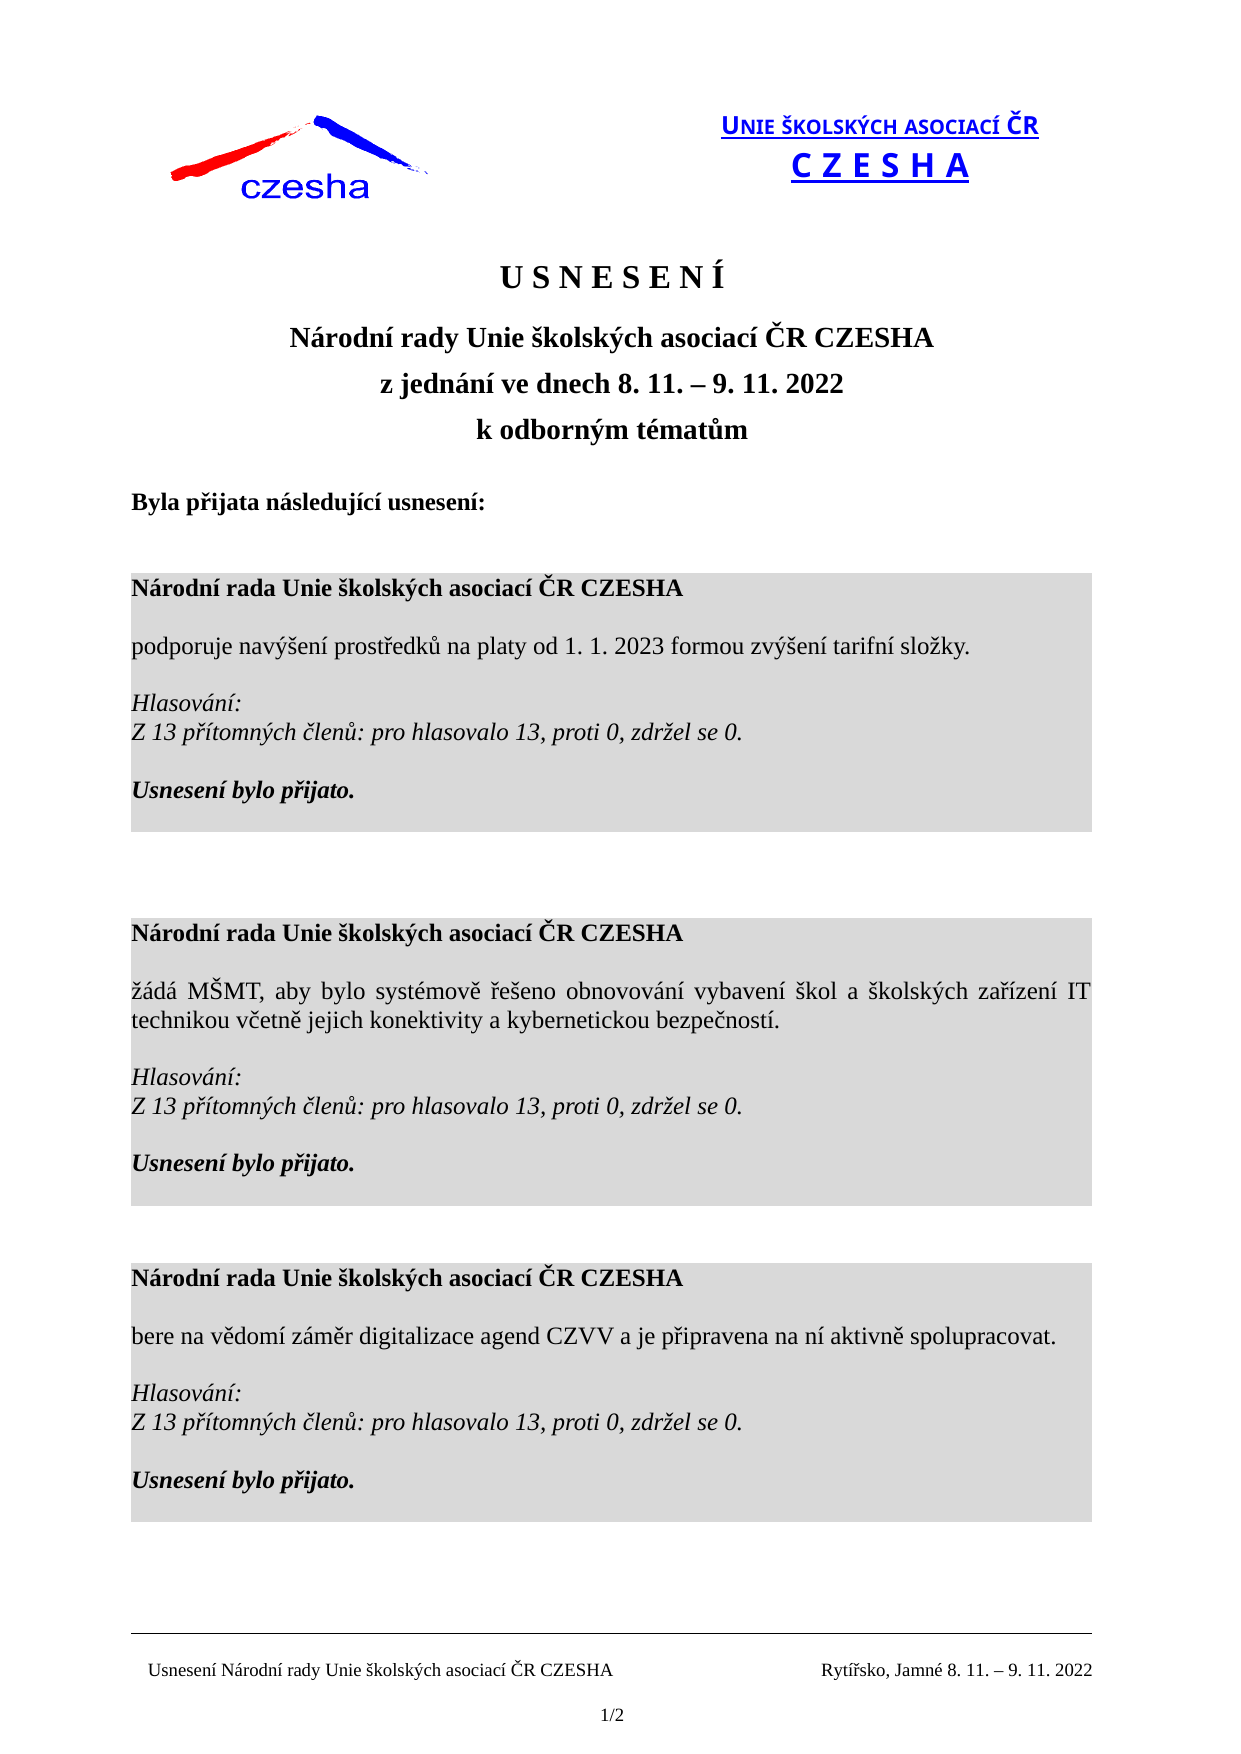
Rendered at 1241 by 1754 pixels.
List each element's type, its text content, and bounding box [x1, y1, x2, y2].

text k odborným tématům [131, 412, 1092, 446]
list Národní rada Unie školských asociací ČR CZESHA [131, 918, 1092, 947]
text Byla přijata následující usnesení: [131, 487, 1092, 516]
list Hlasování: [131, 688, 1092, 717]
picture [131, 73, 471, 257]
text U S N E S E N Í [131, 257, 1092, 295]
list Národní rada Unie školských asociací ČR CZESHA [131, 573, 1092, 602]
list Usnesení bylo přijato. [131, 1465, 1092, 1493]
list Z 13 přítomných členů: pro hlasovalo 13, proti 0, zdržel se 0. [131, 717, 1092, 746]
list podporuje navýšení prostředků na platy od 1. 1. 2023 formou zvýšení tarifní složky. [131, 631, 1092, 660]
text Národní rady Unie školských asociací ČR CZESHA [131, 320, 1092, 354]
list Z 13 přítomných členů: pro hlasovalo 13, proti 0, zdržel se 0. [131, 1091, 1092, 1120]
list Usnesení bylo přijato. [131, 775, 1092, 803]
list bere na vědomí záměr digitalizace agend CZVV a je připravena na ní aktivně spolupracovat. [131, 1321, 1092, 1350]
list žádá MŠMT, aby bylo systémově řešeno obnovování vybavení škol a školských zařízení IT technikou včetně jejich konektivity a kybernetickou bezpečností. [131, 976, 1092, 1033]
list Hlasování: [131, 1378, 1092, 1407]
text z jednání ve dnech 8. 11. – 9. 11. 2022 [131, 366, 1092, 400]
list Národní rada Unie školských asociací ČR CZESHA [131, 1263, 1092, 1292]
list Z 13 přítomných členů: pro hlasovalo 13, proti 0, zdržel se 0. [131, 1407, 1092, 1436]
list Usnesení bylo přijato. [131, 1148, 1092, 1177]
list Hlasování: [131, 1062, 1092, 1091]
